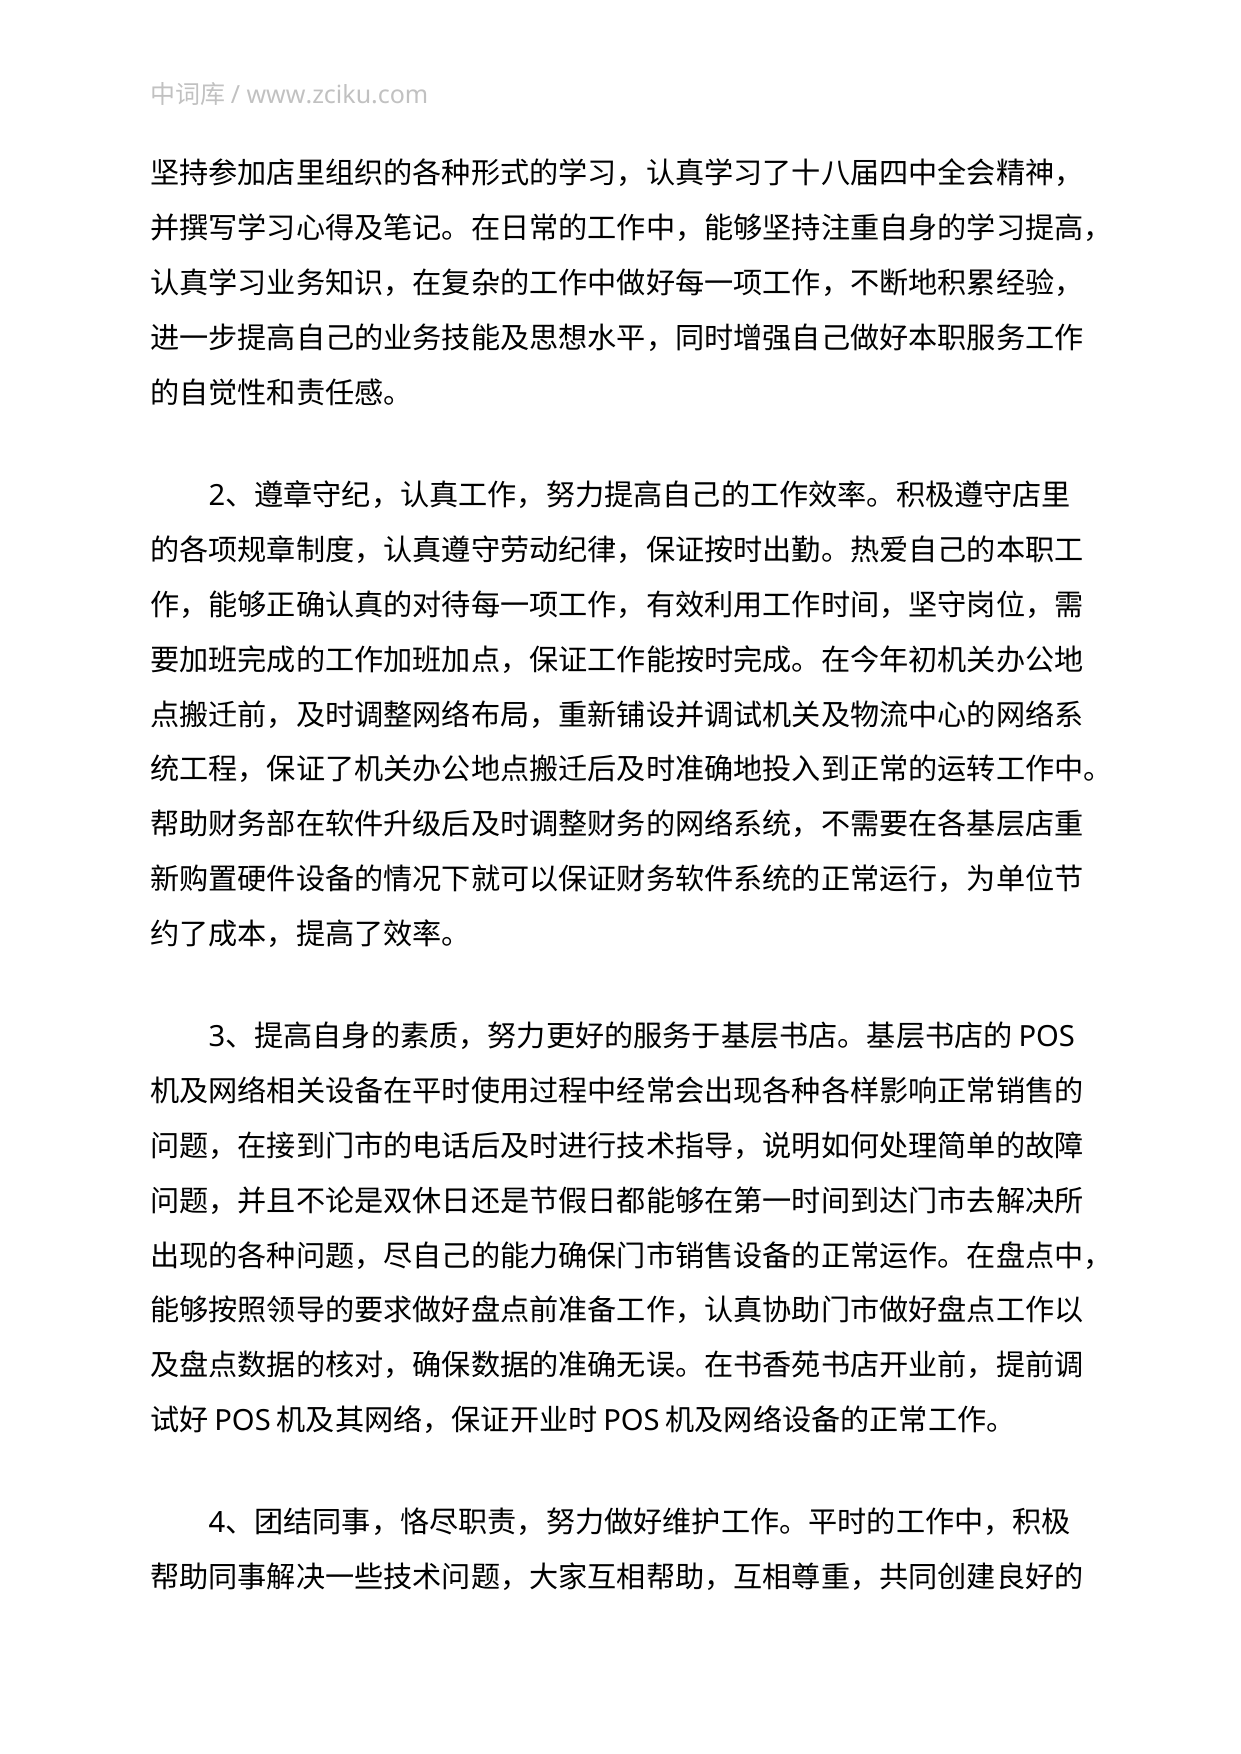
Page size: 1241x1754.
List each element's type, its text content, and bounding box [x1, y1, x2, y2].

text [150, 1499, 1090, 1596]
text 3、提高自身的素质，努力更好的服务于基层书店。基层书店的POS机及网络相关设备在平时使用过程中经常会出现各种各样影响正常销售的问题，在接到门市的电话后及时进行技术指导，说明如何处理简单的故障问题，并且不论是双休日还是节假日都能够在第一时间到达门市去解决所出现的各种问题，尽自己的能力确保门市销售设备的正常运作。在盘点中，能够按照领导的要求做好盘点前准备工作，认真协助门市做好盘点工作以及盘点数据的核对，确保数据的准确无误。在书香苑书店开业前，提前调试好POS机及其网络，保证开业时POS机及网络设备的正常工作。 [150, 1012, 1090, 1439]
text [150, 150, 1090, 412]
text 2、遵章守纪，认真工作，努力提高自己的工作效率。积极遵守店里的各项规章制度，认真遵守劳动纪律，保证按时出勤。热爱自己的本职工作，能够正确认真的对待每一项工作，有效利用工作时间，坚守岗位，需要加班完成的工作加班加点，保证工作能按时完成。在今年初机关办公地点搬迁前，及时调整网络布局，重新铺设并调试机关及物流中心的网络系统工程，保证了机关办公地点搬迁后及时准确地投入到正常的运转工作中。帮助财务部在软件升级后及时调整财务的网络系统，不需要在各基层店重新购置硬件设备的情况下就可以保证财务软件系统的正常运行，为单位节约了成本，提高了效率。 [150, 471, 1090, 953]
